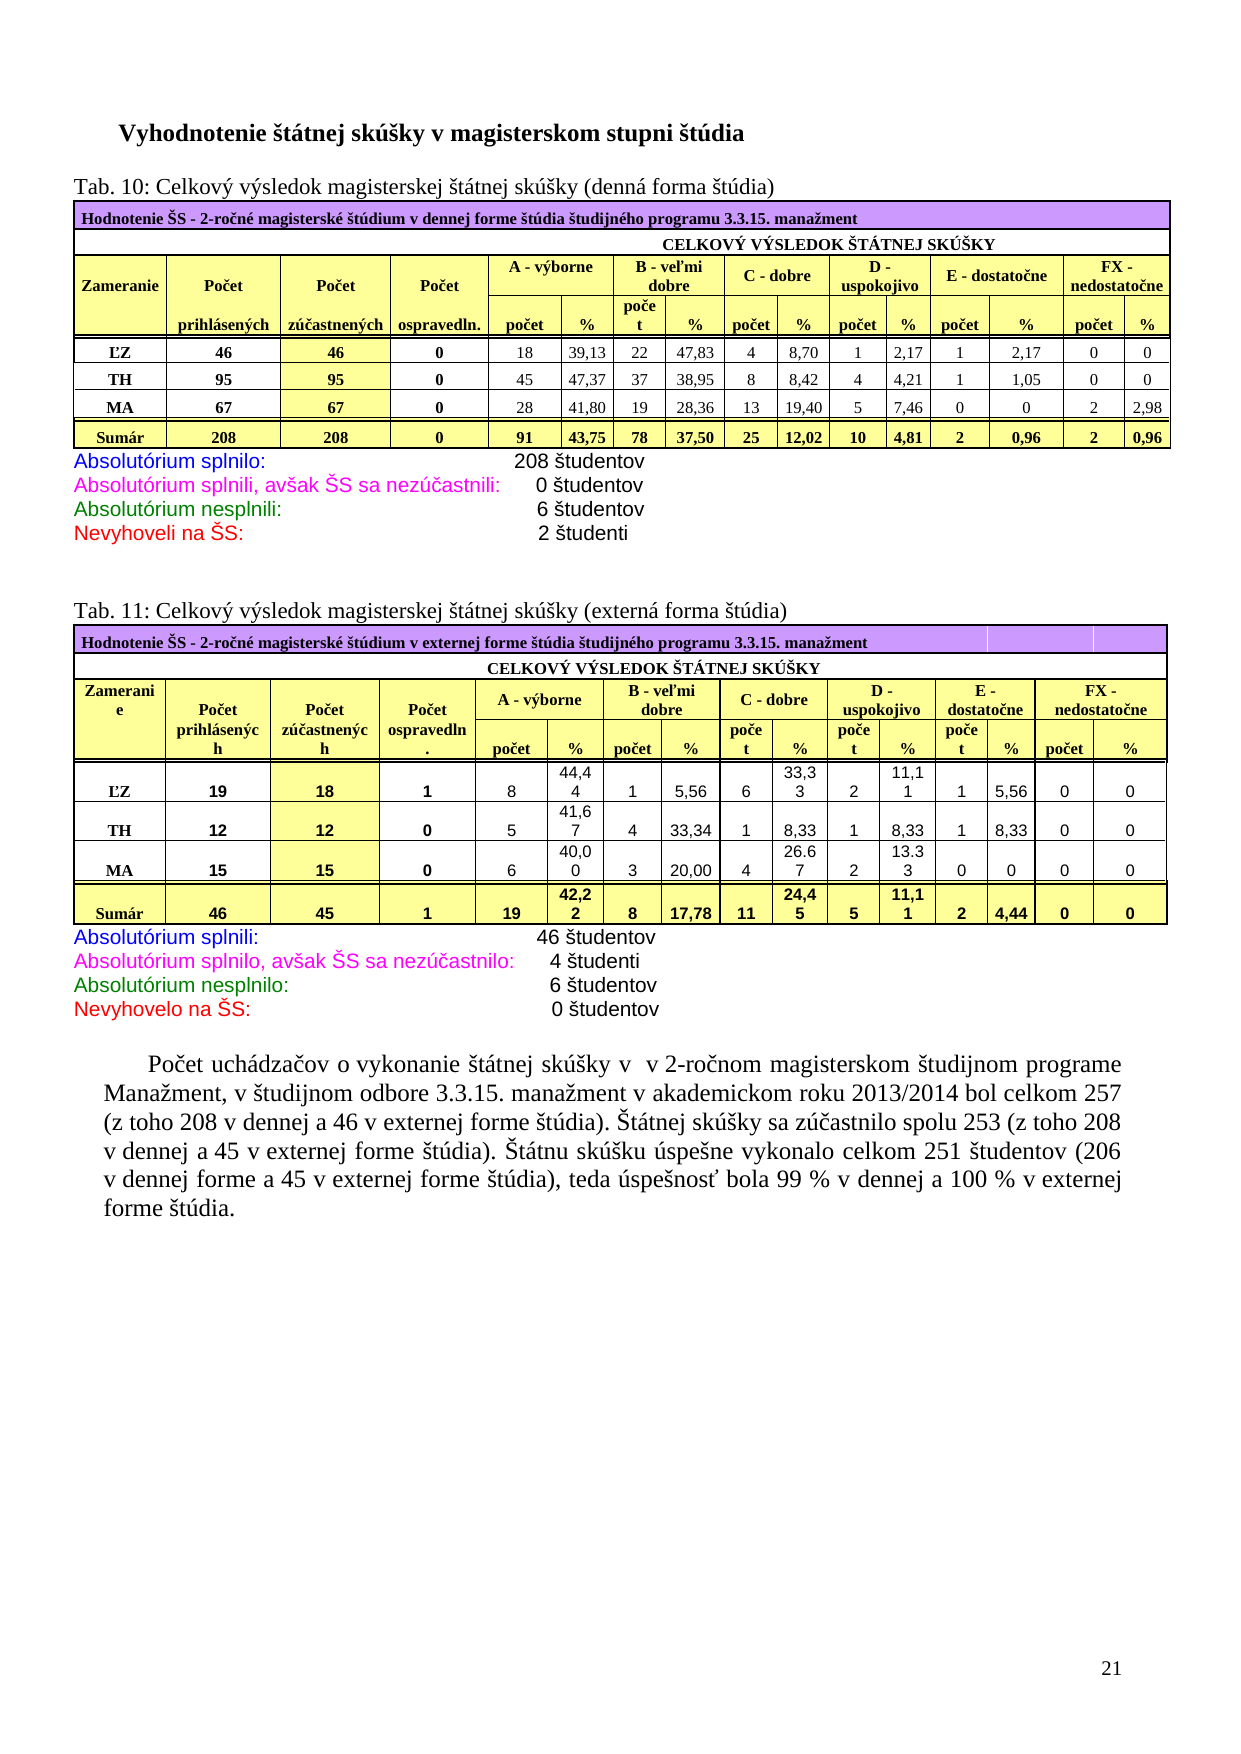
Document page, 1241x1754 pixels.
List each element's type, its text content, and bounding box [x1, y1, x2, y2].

table_cell počet [828, 720, 879, 758]
table_cell 2,17 [887, 339, 930, 362]
table_cell 6 [476, 841, 547, 880]
table_cell 38,95 [666, 363, 724, 389]
table_cell 33,33 [773, 763, 827, 801]
table_cell 3 [604, 841, 661, 880]
table_cell % [988, 720, 1034, 758]
table_cell 1 [721, 802, 772, 840]
table_cell FX - nedostatočne [1036, 680, 1166, 719]
table_cell CELKOVÝ VÝSLEDOK ŠTÁTNEJ SKÚŠKY [488, 230, 1169, 254]
text Tab. 10: Celkový výsledok magisterskej štátnej skúšky (denná forma štúdia) [74, 173, 1122, 199]
table_cell 2 [1064, 422, 1124, 447]
table_cell 39,13 [562, 339, 613, 362]
table_cell [270, 654, 379, 678]
table_cell 0 [990, 390, 1063, 417]
table_cell počet [936, 720, 987, 758]
table_cell 46 [281, 339, 390, 362]
table_cell % [662, 720, 719, 758]
table_cell 2 [936, 885, 987, 923]
table_cell 0 [380, 841, 475, 880]
table_cell Sumár [75, 422, 166, 447]
table_cell Zameranie [75, 680, 165, 719]
table_cell Počet [271, 680, 379, 719]
table_cell 46 [167, 339, 280, 362]
table_cell ospravedln. [391, 295, 488, 334]
table_cell [165, 654, 270, 678]
table_cell 8 [725, 363, 777, 389]
table_cell 4,21 [887, 363, 930, 389]
table_cell 67 [167, 390, 280, 417]
table_cell 208 [167, 422, 280, 447]
table_cell 0 [1064, 363, 1124, 389]
table_cell MA [75, 841, 165, 880]
table_cell 19 [614, 390, 665, 417]
table_cell % [880, 720, 935, 758]
table_cell 19 [166, 763, 270, 801]
table_cell Sumár [75, 885, 165, 923]
table_cell [1094, 654, 1166, 678]
text Nevyhovelo na ŠS: 0 študentov [74, 997, 1122, 1021]
table_cell 1 [936, 802, 987, 840]
table_cell Zameranie [75, 256, 166, 295]
table_cell 0 [391, 363, 488, 389]
table_cell D - uspokojivo [828, 680, 935, 719]
table_cell 1 [380, 885, 475, 923]
table_cell 6 [721, 763, 772, 801]
table_cell 20,00 [662, 841, 719, 880]
table_cell 41,80 [562, 390, 613, 417]
table_cell 42,22 [548, 885, 603, 923]
table_cell 95 [281, 363, 390, 389]
table_cell 28 [489, 390, 561, 417]
table_cell [166, 230, 281, 254]
table_cell 8 [604, 885, 661, 923]
table_cell 22 [614, 339, 665, 362]
table_cell 43,75 [562, 422, 613, 447]
table_cell 0 [1036, 802, 1093, 840]
table_cell 2 [1064, 390, 1124, 417]
text Absolutórium nesplnili: 6 študentov [74, 497, 1122, 521]
table_cell 37 [614, 363, 665, 389]
table_cell 45 [271, 885, 379, 923]
table_cell [880, 654, 936, 678]
table_cell [936, 654, 987, 678]
table_header Hodnotenie ŠS - 2-ročné magisterské štúdium v externej forme štúdia študijného programu 3.3.15. manažment [75, 626, 987, 652]
table_cell 26.67 [773, 841, 827, 880]
table_cell % [666, 296, 724, 334]
table_cell % [887, 296, 930, 334]
table_cell 4 [830, 363, 886, 389]
table_cell [988, 654, 1035, 678]
table_cell 4 [725, 339, 777, 362]
table_cell 4,81 [887, 422, 930, 447]
table_cell 4 [604, 802, 661, 840]
table_cell [379, 654, 475, 678]
table_cell 47,37 [562, 363, 613, 389]
table_cell 2,17 [990, 339, 1063, 362]
text Tab. 11: Celkový výsledok magisterskej štátnej skúšky (externá forma štúdia) [74, 597, 1122, 623]
table_cell 12 [271, 802, 379, 840]
table_cell 0 [936, 841, 987, 880]
table_cell TH [74, 363, 166, 389]
table_cell 2,98 [1125, 389, 1170, 417]
text Počet uchádzačov o vykonanie štátnej skúšky v v 2-ročnom magisterskom študijnom programe Manažment, v študijnom odbore 3.3.15. manažment v akademickom roku 2013/2014 bol celkom 257 (z toho 208 v dennej a 46 v externej forme štúdia). Štátnej skúšky sa zúčastnilo spolu 253 (z toho 208 v dennej a 45 v externej forme štúdia). Štátnu skúšku úspešne vykonalo celkom 251 študentov (206 v dennej forme a 45 v externej forme štúdia), teda úspešnosť bola 99 % v dennej a 100 % v externej forme štúdia. [103, 1049, 1122, 1222]
table_cell 0 [391, 339, 488, 362]
table_cell 0 [988, 841, 1034, 880]
table_cell % [990, 296, 1063, 334]
table_cell 78 [614, 422, 665, 447]
table_cell CELKOVÝ VÝSLEDOK ŠTÁTNEJ SKÚŠKY [475, 654, 880, 678]
table_cell [281, 230, 391, 254]
text Absolutórium splnili, avšak ŠS sa nezúčastnili: 0 študentov [74, 473, 1122, 497]
table_cell C - dobre [725, 256, 829, 295]
table_cell počet [604, 720, 661, 758]
table_cell 8,33 [880, 802, 935, 840]
table_header [988, 626, 1093, 652]
table_cell 1 [936, 763, 987, 801]
table_cell ospravedln. [380, 719, 475, 758]
table_cell [75, 654, 165, 678]
table_cell E - dostatočne [936, 680, 1034, 719]
table_cell 47,83 [666, 339, 724, 362]
table_cell 11 [721, 885, 772, 923]
table_cell 0 [1094, 885, 1166, 923]
table_cell 46 [166, 885, 270, 923]
table_cell 44,44 [548, 763, 603, 801]
table_cell 1 [931, 339, 989, 362]
table_cell A - výborne [489, 256, 613, 295]
table_cell 40,00 [548, 841, 603, 880]
table_cell ĽZ [75, 339, 166, 362]
table_cell 0 [1036, 885, 1093, 923]
table_cell 0 [391, 390, 488, 417]
table_cell 11,11 [880, 763, 935, 801]
table_cell 8,33 [773, 802, 827, 840]
text Absolutórium nesplnilo: 6 študentov [74, 973, 1122, 997]
table_cell 4 [721, 841, 772, 880]
table_cell 13 [725, 390, 777, 417]
table_cell 2 [931, 422, 989, 447]
table_cell 7,46 [887, 390, 930, 417]
table_cell 37,50 [666, 422, 724, 447]
text Absolutórium splnilo, avšak ŠS sa nezúčastnilo: 4 študenti [74, 949, 1122, 973]
table_cell 18 [271, 763, 379, 801]
table_cell zúčastnených [281, 295, 390, 334]
table_cell 12 [166, 802, 270, 840]
table_cell [75, 719, 165, 758]
table_cell [391, 230, 488, 254]
table_cell 0 [1036, 841, 1093, 880]
table_cell B - veľmi dobre [614, 256, 724, 295]
table_cell 208 [281, 422, 390, 447]
table_cell 10 [830, 422, 886, 447]
table_cell 19,40 [778, 390, 829, 417]
text Vyhodnotenie štátnej skúšky v magisterskom stupni štúdia [118, 118, 1122, 147]
table_cell 1 [830, 339, 886, 362]
table_cell 5 [828, 885, 879, 923]
table_cell 1 [604, 763, 661, 801]
table_cell 0 [1094, 840, 1166, 880]
table_cell 17,78 [662, 885, 719, 923]
table_cell 0 [1094, 801, 1166, 840]
table_cell 19 [476, 885, 547, 923]
table_cell 8,70 [778, 339, 829, 362]
table_cell počet [1036, 720, 1093, 758]
table_cell 4,44 [988, 885, 1034, 923]
table_cell 15 [166, 841, 270, 880]
table_cell 0,96 [990, 422, 1063, 447]
table_cell [75, 295, 166, 334]
table_cell počet [1064, 296, 1124, 334]
table_cell 0 [1036, 763, 1093, 801]
text Absolutórium splnilo: 208 študentov [74, 449, 1122, 473]
table_cell Počet [380, 680, 475, 719]
table_cell 28,36 [666, 390, 724, 417]
table_cell D - uspokojivo [830, 256, 930, 295]
table_cell 0 [1064, 339, 1124, 362]
table_cell počet [721, 720, 772, 758]
table_cell 12,02 [778, 422, 829, 447]
text Absolutórium splnili: 46 študentov [74, 925, 1122, 949]
table_cell % [773, 720, 827, 758]
table_cell 1,05 [990, 363, 1063, 389]
table_cell E - dostatočne [931, 256, 1063, 295]
table_cell MA [74, 389, 166, 417]
table_cell 67 [281, 390, 390, 417]
table_cell 0 [931, 390, 989, 417]
table_cell Počet [166, 680, 270, 719]
table_cell Počet [391, 256, 488, 295]
table_cell 1 [380, 763, 475, 801]
table_cell 91 [489, 422, 561, 447]
table_cell % [1125, 296, 1169, 334]
table_cell 0 [391, 422, 488, 447]
table_cell % [778, 296, 829, 334]
table_cell prihlásených [167, 295, 280, 334]
table_cell počet [614, 296, 665, 334]
table_cell 0 [1125, 339, 1170, 362]
table_cell 13.33 [880, 841, 935, 880]
table_cell počet [489, 296, 561, 334]
table_cell 5 [830, 390, 886, 417]
table_cell ĽZ [75, 763, 165, 801]
table_cell počet [476, 720, 547, 758]
table_cell 18 [489, 339, 561, 362]
table_cell počet [725, 296, 777, 334]
table_cell počet [931, 296, 989, 334]
table_cell 8,33 [988, 802, 1034, 840]
table_cell B - veľmi dobre [604, 680, 719, 719]
table_cell prihlásených [166, 719, 270, 758]
table_cell 15 [271, 841, 379, 880]
table_cell počet [830, 296, 886, 334]
table_cell C - dobre [721, 680, 827, 719]
table_cell FX - nedostatočne [1064, 256, 1169, 295]
table_cell 24,45 [773, 885, 827, 923]
table_cell 41,67 [548, 802, 603, 840]
table_cell [1035, 654, 1093, 678]
table_cell % [1094, 720, 1166, 758]
table_cell 5,56 [662, 763, 719, 801]
table_cell 25 [725, 422, 777, 447]
table_cell 11,11 [880, 885, 935, 923]
table_cell 0 [1125, 362, 1170, 389]
table_cell A - výborne [476, 680, 603, 719]
table_cell 0,96 [1125, 417, 1170, 447]
table_cell % [562, 296, 613, 334]
table_cell 1 [828, 802, 879, 840]
text Nevyhoveli na ŠS: 2 študenti [74, 521, 1122, 544]
table_cell Počet [167, 256, 280, 295]
table_cell zúčastnených [271, 719, 379, 758]
table_cell [75, 230, 166, 254]
table_cell 45 [489, 363, 561, 389]
table_cell 33,34 [662, 802, 719, 840]
table_cell 8,42 [778, 363, 829, 389]
table_header [1094, 626, 1166, 652]
table_cell 0 [1094, 760, 1166, 801]
table_cell 2 [828, 841, 879, 880]
table_cell TH [75, 802, 165, 840]
table_cell 1 [931, 363, 989, 389]
table_cell 8 [476, 763, 547, 801]
table_cell 95 [167, 363, 280, 389]
table_header Hodnotenie ŠS - 2-ročné magisterské štúdium v dennej forme štúdia študijného programu 3.3.15. manažment [75, 202, 1169, 228]
table_cell % [548, 720, 603, 758]
table_cell 0 [380, 802, 475, 840]
table_cell 5,56 [988, 763, 1034, 801]
table_cell 5 [476, 802, 547, 840]
table_cell 2 [828, 763, 879, 801]
table_cell Počet [281, 256, 390, 295]
